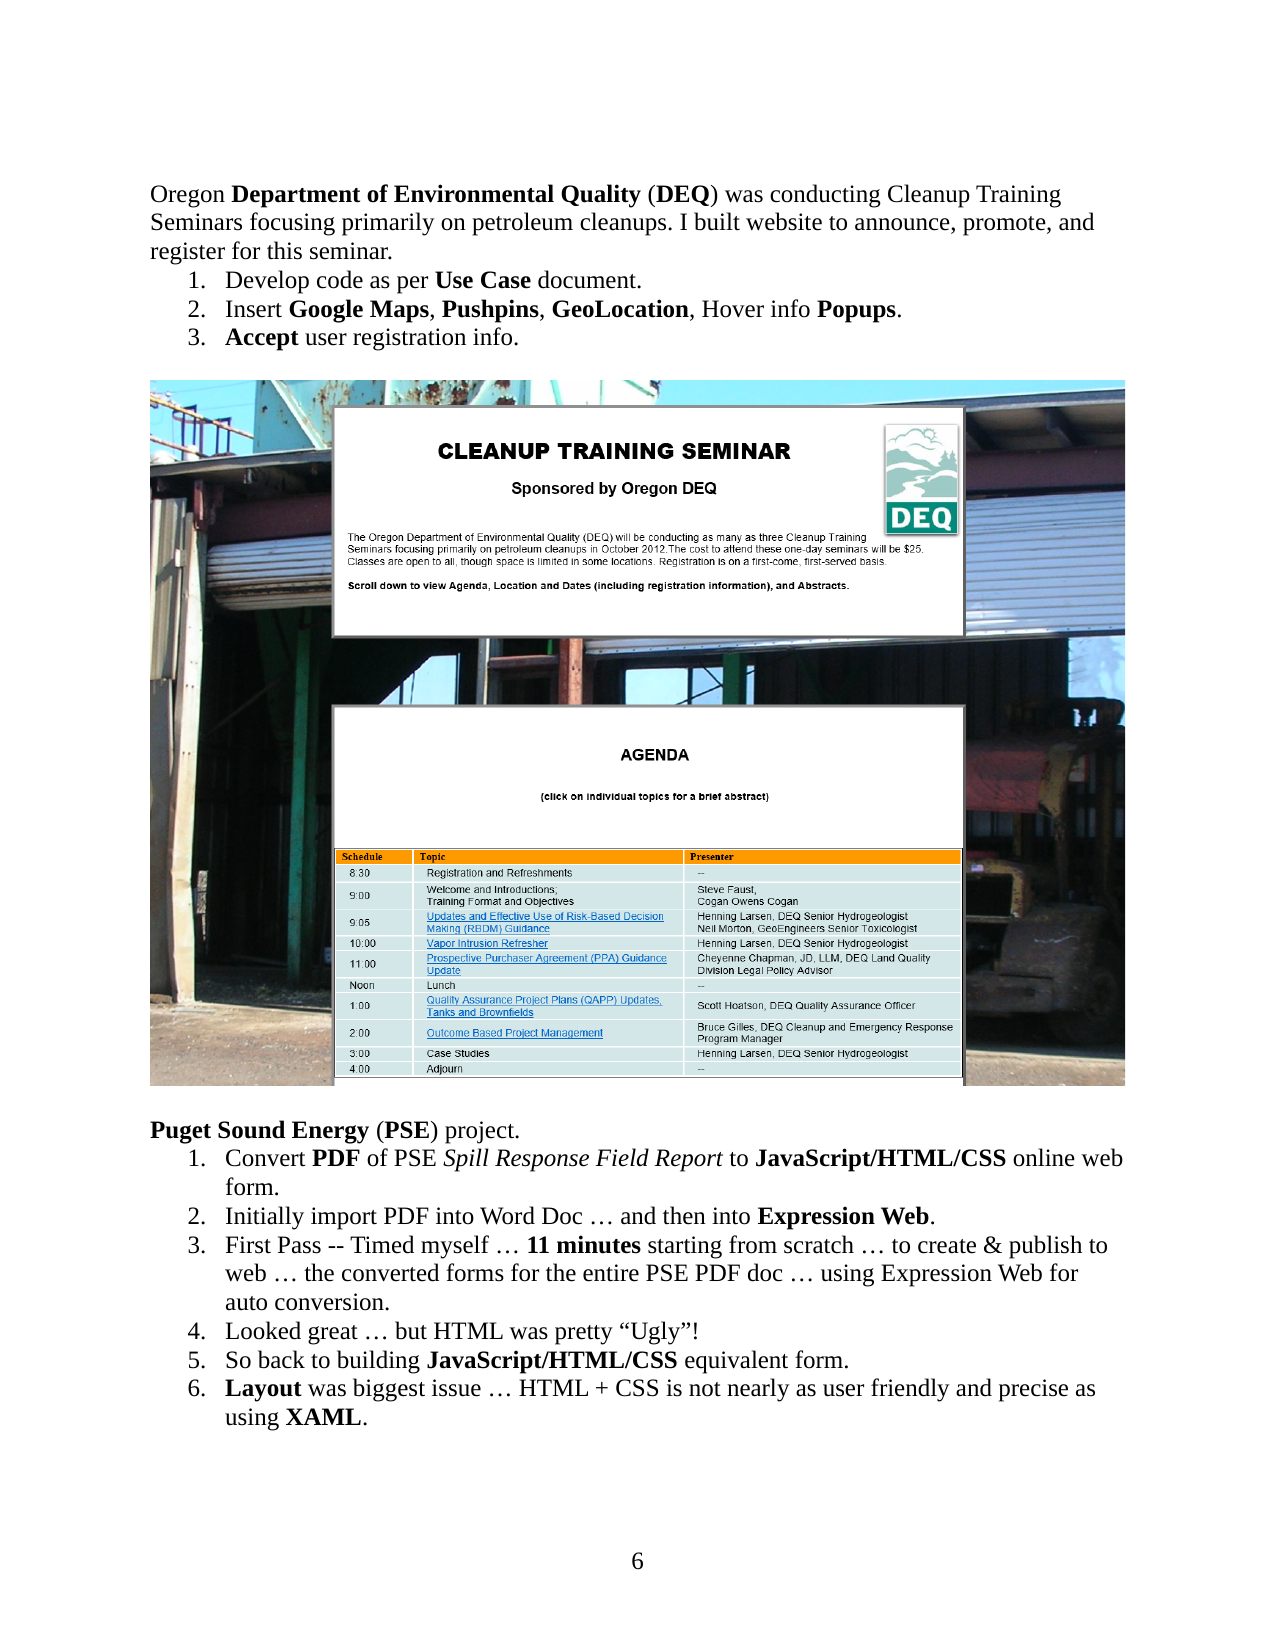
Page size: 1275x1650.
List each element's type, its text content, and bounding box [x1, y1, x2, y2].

list Develop code as per Use Case document. [187, 265, 1125, 294]
list Layout was biggest issue … HTML + CSS is not nearly as user friendly and precise as using XAML. [187, 1373, 1125, 1431]
list Convert PDF of PSE Spill Response Field Report to JavaScript/HTML/CSS online web form. [187, 1143, 1125, 1201]
text Puget Sound Energy (PSE) project. [150, 1115, 1125, 1143]
list So back to building JavaScript/HTML/CSS equivalent form. [187, 1345, 1125, 1373]
list Insert Google Maps, Pushpins, GeoLocation, Hover info Popups. [187, 294, 1125, 322]
list Looked great … but HTML was pretty “Ugly”! [187, 1316, 1125, 1345]
list First Pass -- Timed myself … 11 minutes starting from scratch … to create & publish to web … the converted forms for the entire PSE PDF doc … using Expression Web for auto conversion. [187, 1230, 1125, 1316]
text Oregon Department of Environmental Quality (DEQ) was conducting Cleanup Training Seminars focusing primarily on petroleum cleanups. I built website to announce, promote, and register for this seminar. [150, 179, 1125, 265]
list Accept user registration info. [187, 322, 1125, 351]
list Initially import PDF into Word Doc … and then into Expression Web. [187, 1201, 1125, 1230]
picture [150, 380, 1125, 1086]
